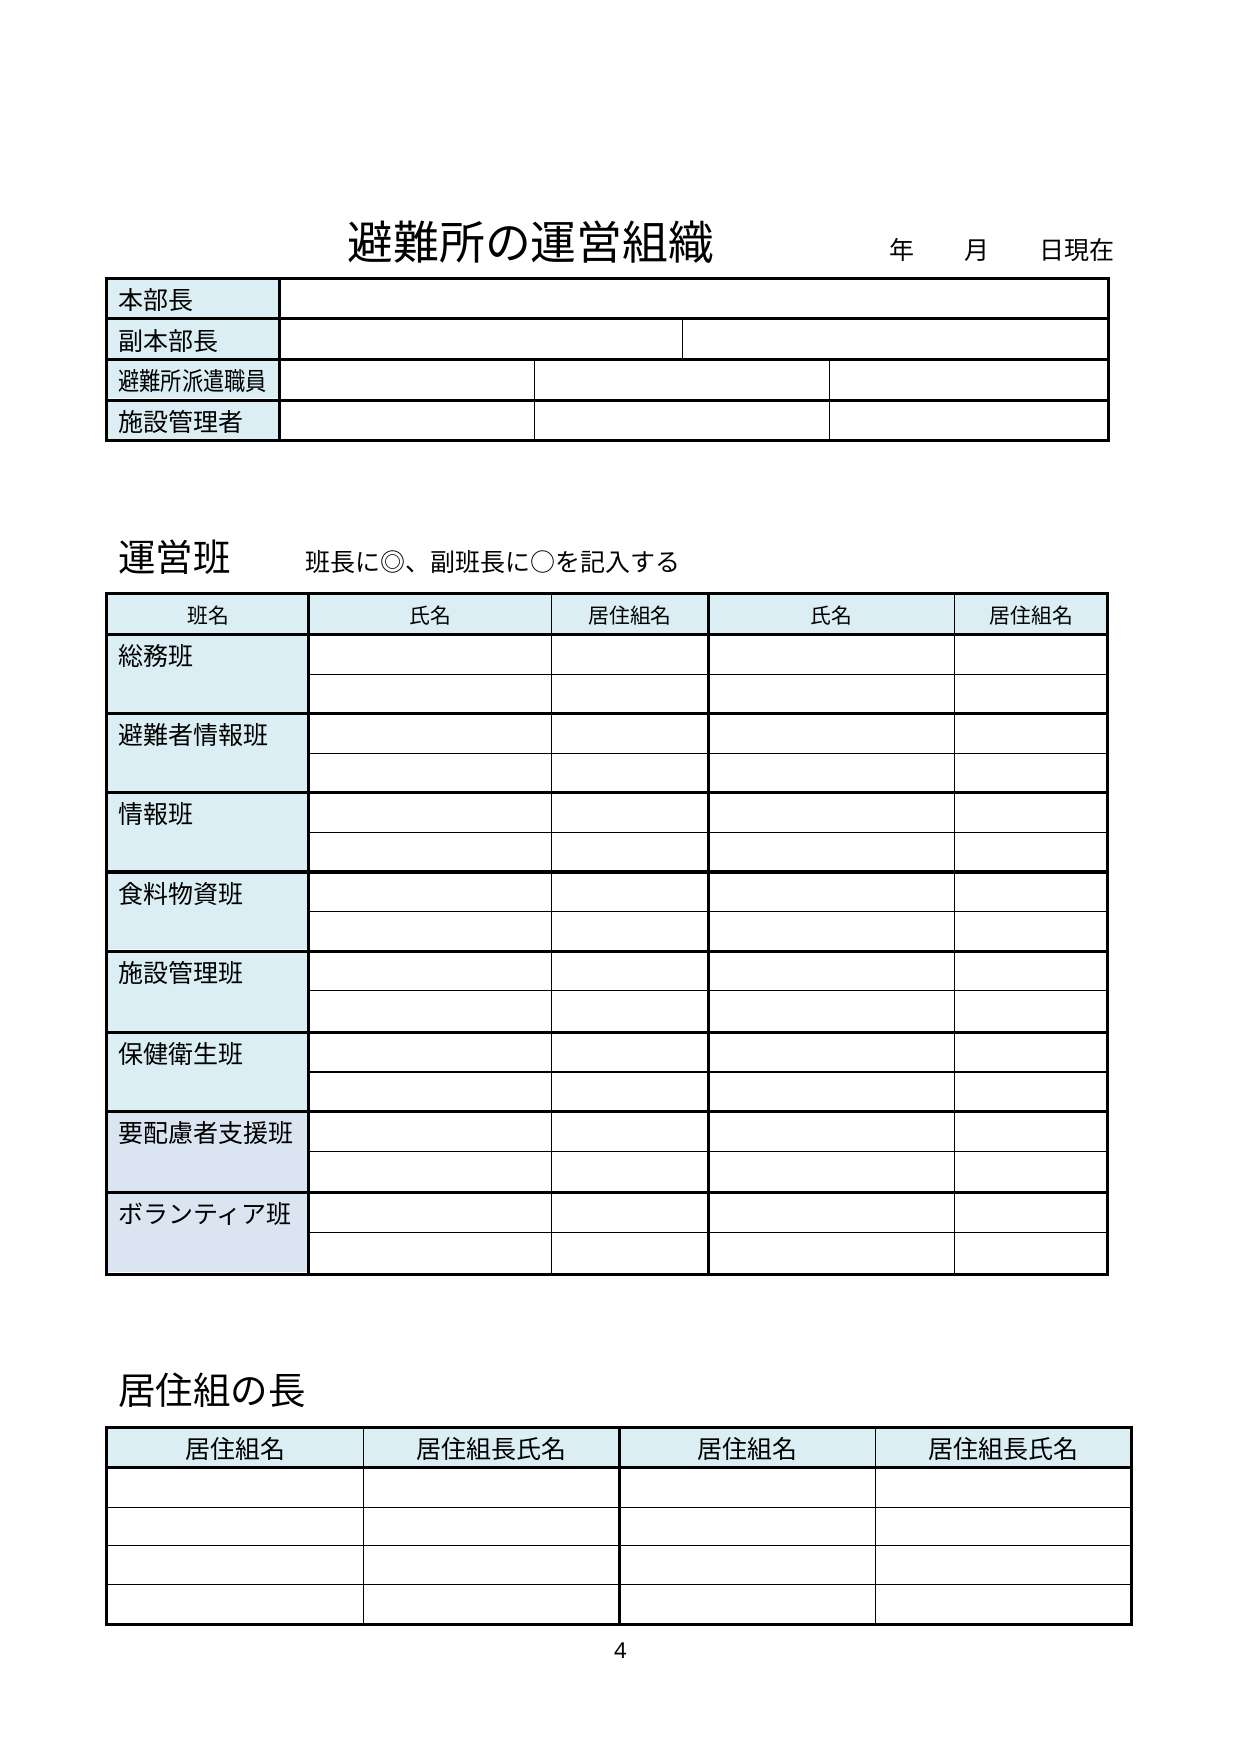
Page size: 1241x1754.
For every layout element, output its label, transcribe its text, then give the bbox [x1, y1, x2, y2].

table_cell [876, 1546, 1130, 1584]
table_cell [310, 1152, 551, 1191]
table_cell [710, 794, 954, 832]
table_cell [955, 953, 1106, 990]
table_cell [955, 636, 1106, 673]
table_cell [710, 1233, 954, 1272]
table_header 班名 [108, 595, 307, 633]
table_cell [310, 675, 551, 712]
table_cell [108, 1508, 363, 1545]
table_cell [310, 1034, 551, 1071]
table_cell [310, 1113, 551, 1151]
table_cell [552, 1073, 707, 1110]
table_cell [310, 991, 551, 1031]
table_cell [310, 754, 551, 791]
table_cell [955, 1034, 1106, 1071]
table_cell [955, 1073, 1106, 1110]
table_cell 施設管理班 [108, 953, 307, 1031]
table_cell [710, 1073, 954, 1110]
table_cell [552, 1194, 707, 1232]
text 運営班 班長に◎、副班長に○を記入する [118, 517, 1122, 592]
table_header 氏名 [710, 595, 954, 633]
table_cell [552, 991, 707, 1031]
table_cell [310, 953, 551, 990]
table_header 本部長 [108, 280, 278, 317]
table_cell [310, 1194, 551, 1232]
table_cell 避難者情報班 [108, 715, 307, 791]
table_cell [552, 636, 707, 673]
table_cell [710, 1194, 954, 1232]
table_cell [310, 1073, 551, 1110]
table_cell [683, 320, 1107, 358]
table_cell [621, 1546, 875, 1584]
table_header 氏名 [310, 595, 551, 633]
table_cell [710, 636, 954, 673]
table_cell [552, 794, 707, 832]
table_cell [955, 1194, 1106, 1232]
table_cell [955, 715, 1106, 753]
table_cell [364, 1546, 618, 1584]
table_cell [310, 833, 551, 870]
table_cell [955, 675, 1106, 712]
table_cell [955, 912, 1106, 949]
table_cell [281, 361, 534, 398]
table_header [281, 280, 1107, 317]
table_cell [955, 874, 1106, 911]
table_cell 施設管理者 [108, 402, 278, 439]
table_cell [552, 1034, 707, 1071]
table_cell [955, 1152, 1106, 1191]
table_cell [281, 320, 682, 358]
table_cell [710, 1034, 954, 1071]
table_cell 情報班 [108, 794, 307, 870]
table_cell [710, 1152, 954, 1191]
table_cell [955, 1233, 1106, 1272]
table_cell [710, 874, 954, 911]
table_header 居住組長氏名 [876, 1429, 1130, 1466]
table_cell [710, 991, 954, 1031]
table_cell [552, 715, 707, 753]
table_cell [621, 1469, 875, 1507]
text 居住組の長 [118, 1351, 1122, 1426]
table_cell 総務班 [108, 636, 307, 712]
table_cell [535, 361, 829, 398]
table_cell [710, 1113, 954, 1151]
table_cell [710, 715, 954, 753]
table_cell [955, 794, 1106, 832]
table_cell [552, 1233, 707, 1272]
table_cell [310, 715, 551, 753]
table_cell [876, 1585, 1130, 1622]
table_cell [621, 1508, 875, 1545]
table_cell [552, 833, 707, 870]
table_cell [535, 402, 829, 439]
table_cell [310, 794, 551, 832]
table_cell [830, 402, 1107, 439]
table_cell [830, 361, 1107, 398]
table_cell [310, 1233, 551, 1272]
table_cell [955, 833, 1106, 870]
table_cell [310, 912, 551, 949]
table_cell [108, 1585, 363, 1622]
table_cell [955, 1113, 1106, 1151]
table_header 居住組名 [621, 1429, 875, 1466]
table_cell [955, 991, 1106, 1031]
table_cell [876, 1469, 1130, 1507]
table_cell 要配慮者支援班 [108, 1113, 307, 1191]
table_cell 保健衛生班 [108, 1034, 307, 1110]
text 避難所の運営組織 年 月 日現在 [118, 202, 1122, 277]
table_cell 食料物資班 [108, 874, 307, 949]
table_cell [364, 1585, 618, 1622]
table_cell [108, 1546, 363, 1584]
table_cell [710, 912, 954, 949]
table_header 居住組名 [955, 595, 1106, 633]
table_cell [552, 754, 707, 791]
table_cell [955, 754, 1106, 791]
table_cell [281, 402, 534, 439]
table_cell 避難所派遣職員 [108, 361, 278, 398]
table_cell [552, 912, 707, 949]
table_cell [710, 675, 954, 712]
table_header 居住組長氏名 [364, 1429, 618, 1466]
table_cell [310, 636, 551, 673]
table_header 居住組名 [552, 595, 707, 633]
table_cell [364, 1469, 618, 1507]
table_cell [710, 953, 954, 990]
table_cell ボランティア班 [108, 1194, 307, 1272]
table_cell [710, 754, 954, 791]
table_cell [710, 833, 954, 870]
table_cell [552, 874, 707, 911]
table_cell 副本部長 [108, 320, 278, 358]
table_cell [552, 1113, 707, 1151]
table_cell [364, 1508, 618, 1545]
table_cell [108, 1469, 363, 1507]
table_cell [621, 1585, 875, 1622]
table_cell [310, 874, 551, 911]
table_cell [876, 1508, 1130, 1545]
table_cell [552, 675, 707, 712]
table_header 居住組名 [108, 1429, 363, 1466]
table_cell [552, 1152, 707, 1191]
table_cell [552, 953, 707, 990]
